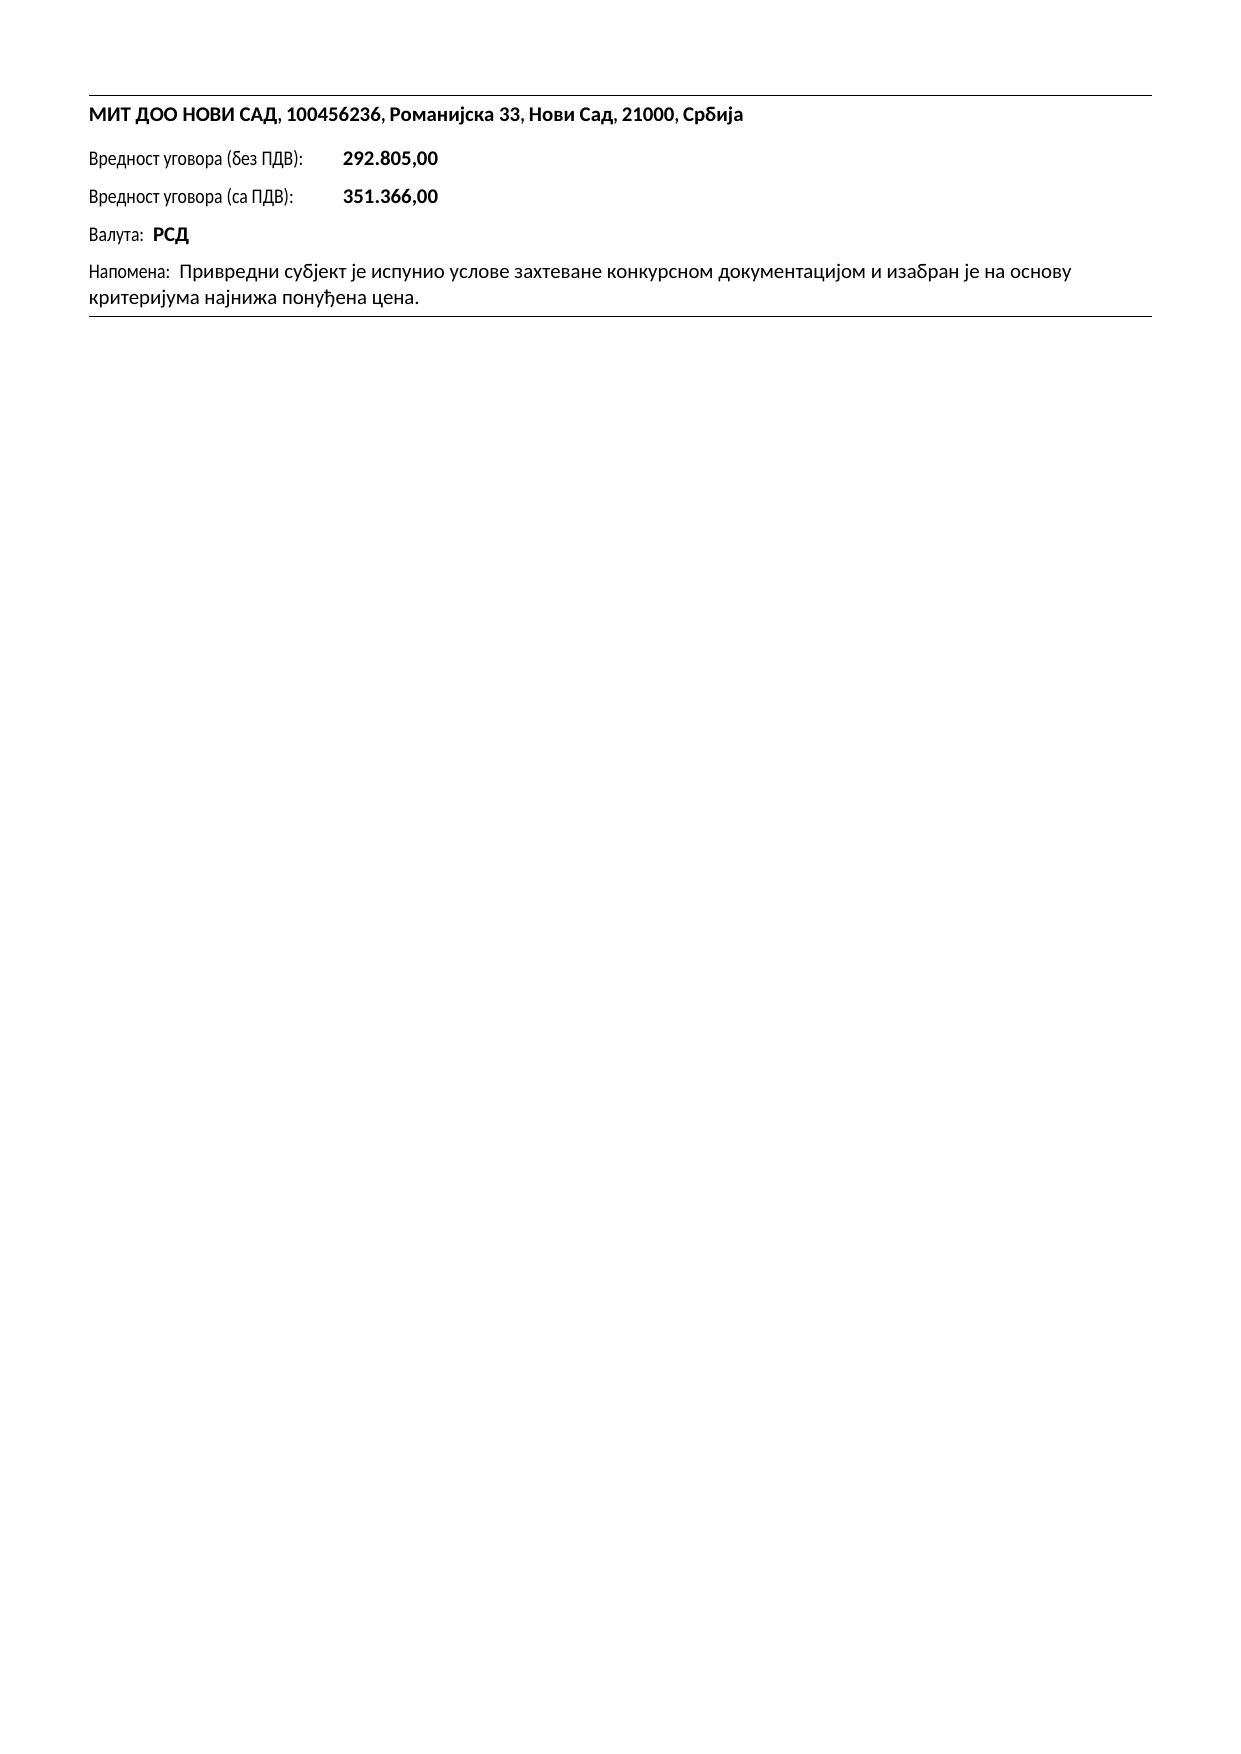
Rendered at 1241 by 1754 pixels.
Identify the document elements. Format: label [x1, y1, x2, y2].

table_cell [89, 96, 1152, 316]
